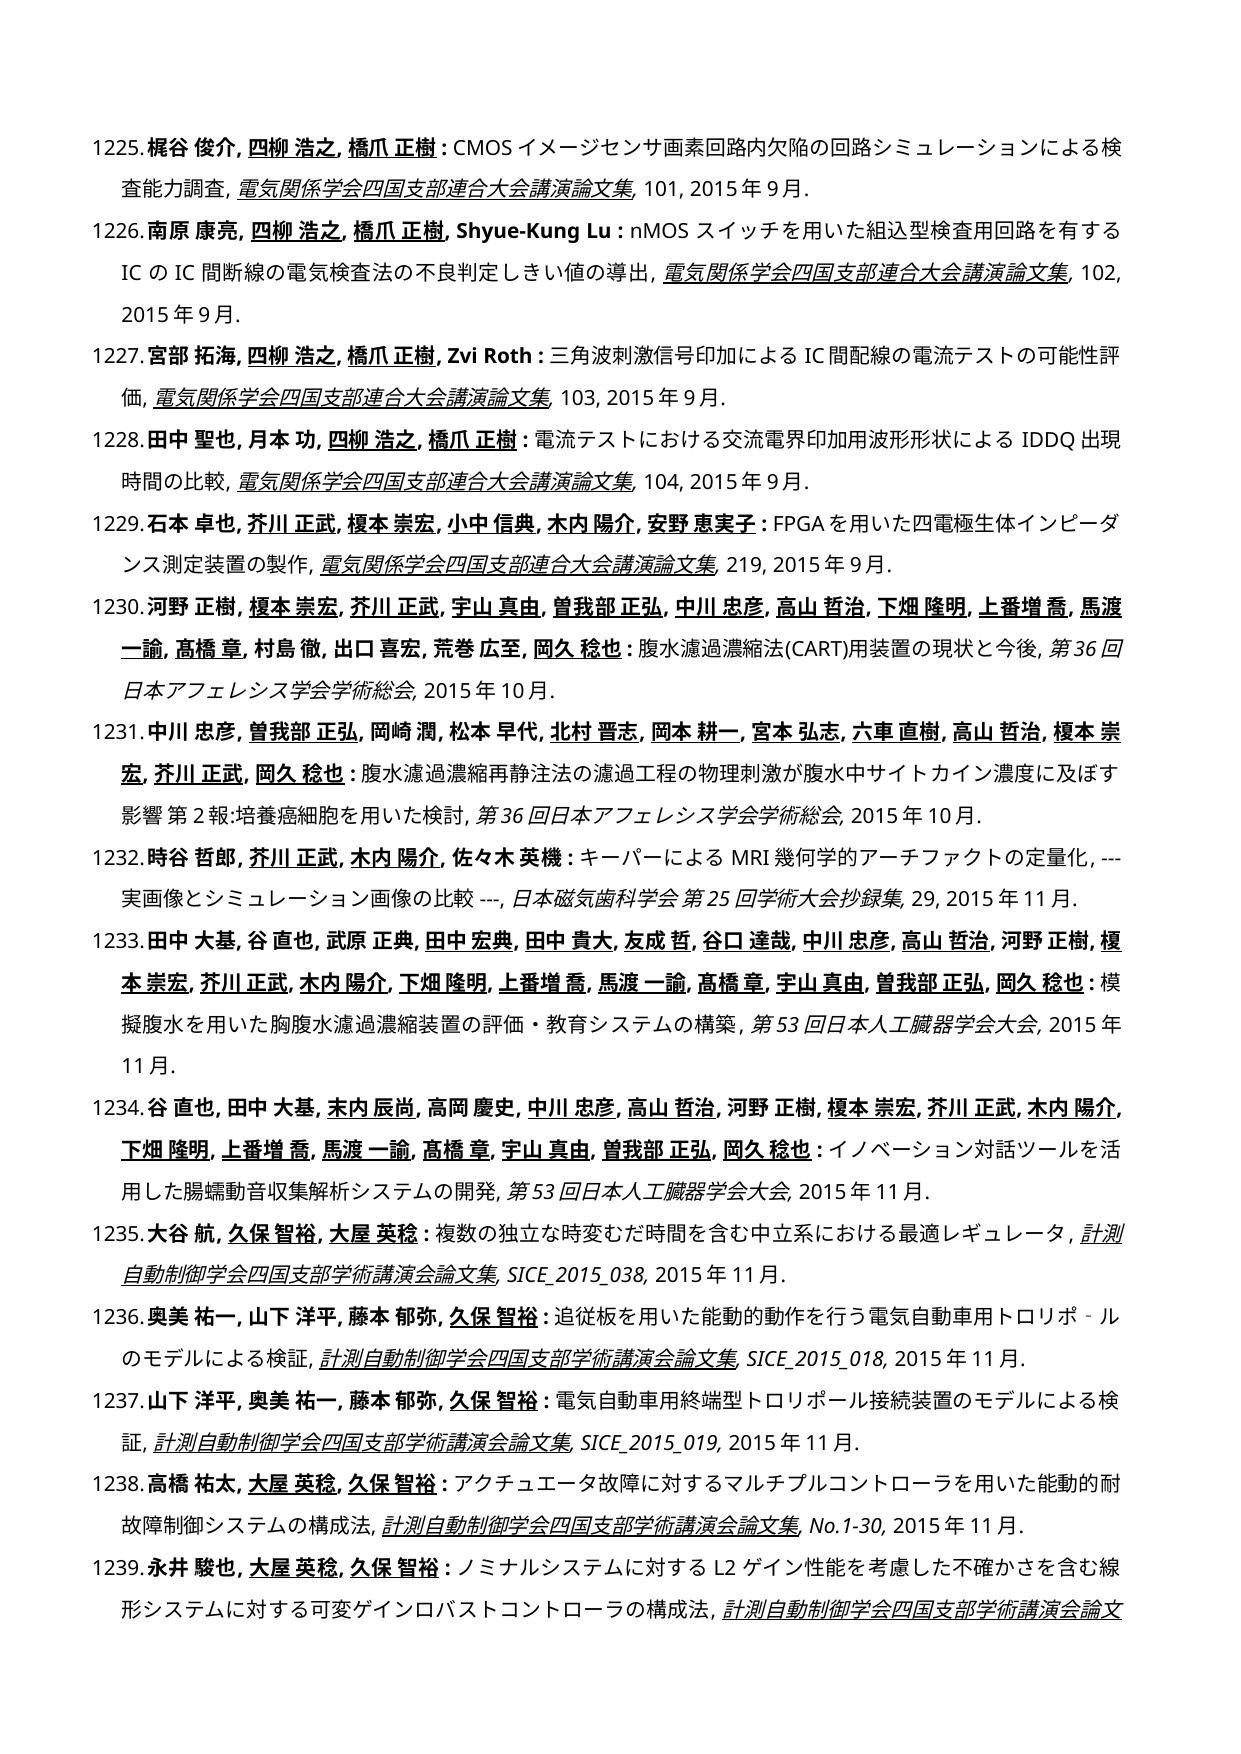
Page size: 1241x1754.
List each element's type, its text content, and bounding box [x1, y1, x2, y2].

list 中川 忠彦, 曽我部 正弘, 岡崎 潤, 松本 早代, 北村 晋志, 岡本 耕一, 宮本 弘志, 六車 直樹, 高山 哲治, 榎本 崇宏, 芥川 正武, 岡久 稔也 : 腹水濾過濃縮再静注法の濾過工程の物理刺激が腹水中サイトカイン濃度に及ぼす影響 第2報:培養癌細胞を用いた検討, 第36回日本アフェレシス学会学術総会, 2015年10月. [92, 710, 1122, 835]
list 宮部 拓海, 四柳 浩之, 橋爪 正樹, Zvi Roth : 三角波刺激信号印加によるIC間配線の電流テストの可能性評価, 電気関係学会四国支部連合大会講演論文集, 103, 2015年9月. [92, 334, 1122, 417]
list 時谷 哲郎, 芥川 正武, 木内 陽介, 佐々木 英機 : キーパーによるMRI幾何学的アーチファクトの定量化, --- 実画像とシミュレーション画像の比較 ---, 日本磁気歯科学会 第25回学術大会抄録集, 29, 2015年11月. [92, 835, 1122, 919]
list 山下 洋平, 奥美 祐一, 藤本 郁弥, 久保 智裕 : 電気自動車用終端型トロリポール接続装置のモデルによる検証, 計測自動制御学会四国支部学術講演会論文集, SICE_2015_019, 2015年11月. [92, 1378, 1122, 1462]
list 南原 康亮, 四柳 浩之, 橋爪 正樹, Shyue-Kung Lu : nMOS スイッチを用いた組込型検査用回路を有する IC の IC 間断線の電気検査法の不良判定しきい値の導出, 電気関係学会四国支部連合大会講演論文集, 102, 2015年9月. [92, 209, 1122, 334]
list 石本 卓也, 芥川 正武, 榎本 崇宏, 小中 信典, 木内 陽介, 安野 恵実子 : FPGAを用いた四電極生体インピーダンス測定装置の製作, 電気関係学会四国支部連合大会講演論文集, 219, 2015年9月. [92, 501, 1122, 584]
list 谷 直也, 田中 大基, 末内 辰尚, 高岡 慶史, 中川 忠彦, 高山 哲治, 河野 正樹, 榎本 崇宏, 芥川 正武, 木内 陽介, 下畑 隆明, 上番増 喬, 馬渡 一諭, 髙橋 章, 宇山 真由, 曽我部 正弘, 岡久 稔也 : イノベーション対話ツールを活用した腸蠕動音収集解析システムの開発, 第53回日本人工臓器学会大会, 2015年11月. [92, 1086, 1122, 1211]
list 奥美 祐一, 山下 洋平, 藤本 郁弥, 久保 智裕 : 追従板を用いた能動的動作を行う電気自動車用トロリポ‐ルのモデルによる検証, 計測自動制御学会四国支部学術講演会論文集, SICE_2015_018, 2015年11月. [92, 1295, 1122, 1378]
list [92, 1545, 1122, 1629]
list 高橋 祐太, 大屋 英稔, 久保 智裕 : アクチュエータ故障に対するマルチプルコントローラを用いた能動的耐故障制御システムの構成法, 計測自動制御学会四国支部学術講演会論文集, No.1-30, 2015年11月. [92, 1462, 1122, 1545]
list 梶谷 俊介, 四柳 浩之, 橋爪 正樹 : CMOSイメージセンサ画素回路内欠陥の回路シミュレーションによる検査能力調査, 電気関係学会四国支部連合大会講演論文集, 101, 2015年9月. [92, 125, 1122, 209]
list 河野 正樹, 榎本 崇宏, 芥川 正武, 宇山 真由, 曽我部 正弘, 中川 忠彦, 高山 哲治, 下畑 隆明, 上番増 喬, 馬渡 一諭, 髙橋 章, 村島 徹, 出口 喜宏, 荒巻 広至, 岡久 稔也 : 腹水濾過濃縮法(CART)用装置の現状と今後, 第36回日本アフェレシス学会学術総会, 2015年10月. [92, 584, 1122, 710]
list 大谷 航, 久保 智裕, 大屋 英稔 : 複数の独立な時変むだ時間を含む中立系における最適レギュレータ, 計測自動制御学会四国支部学術講演会論文集, SICE_2015_038, 2015年11月. [92, 1211, 1122, 1295]
list 田中 大基, 谷 直也, 武原 正典, 田中 宏典, 田中 貴大, 友成 哲, 谷口 達哉, 中川 忠彦, 高山 哲治, 河野 正樹, 榎本 崇宏, 芥川 正武, 木内 陽介, 下畑 隆明, 上番増 喬, 馬渡 一諭, 髙橋 章, 宇山 真由, 曽我部 正弘, 岡久 稔也 : 模擬腹水を用いた胸腹水濾過濃縮装置の評価・教育システムの構築, 第53回日本人工臓器学会大会, 2015年11月. [92, 919, 1122, 1086]
list 田中 聖也, 月本 功, 四柳 浩之, 橋爪 正樹 : 電流テストにおける交流電界印加用波形形状による IDDQ出現時間の比較, 電気関係学会四国支部連合大会講演論文集, 104, 2015年9月. [92, 417, 1122, 501]
